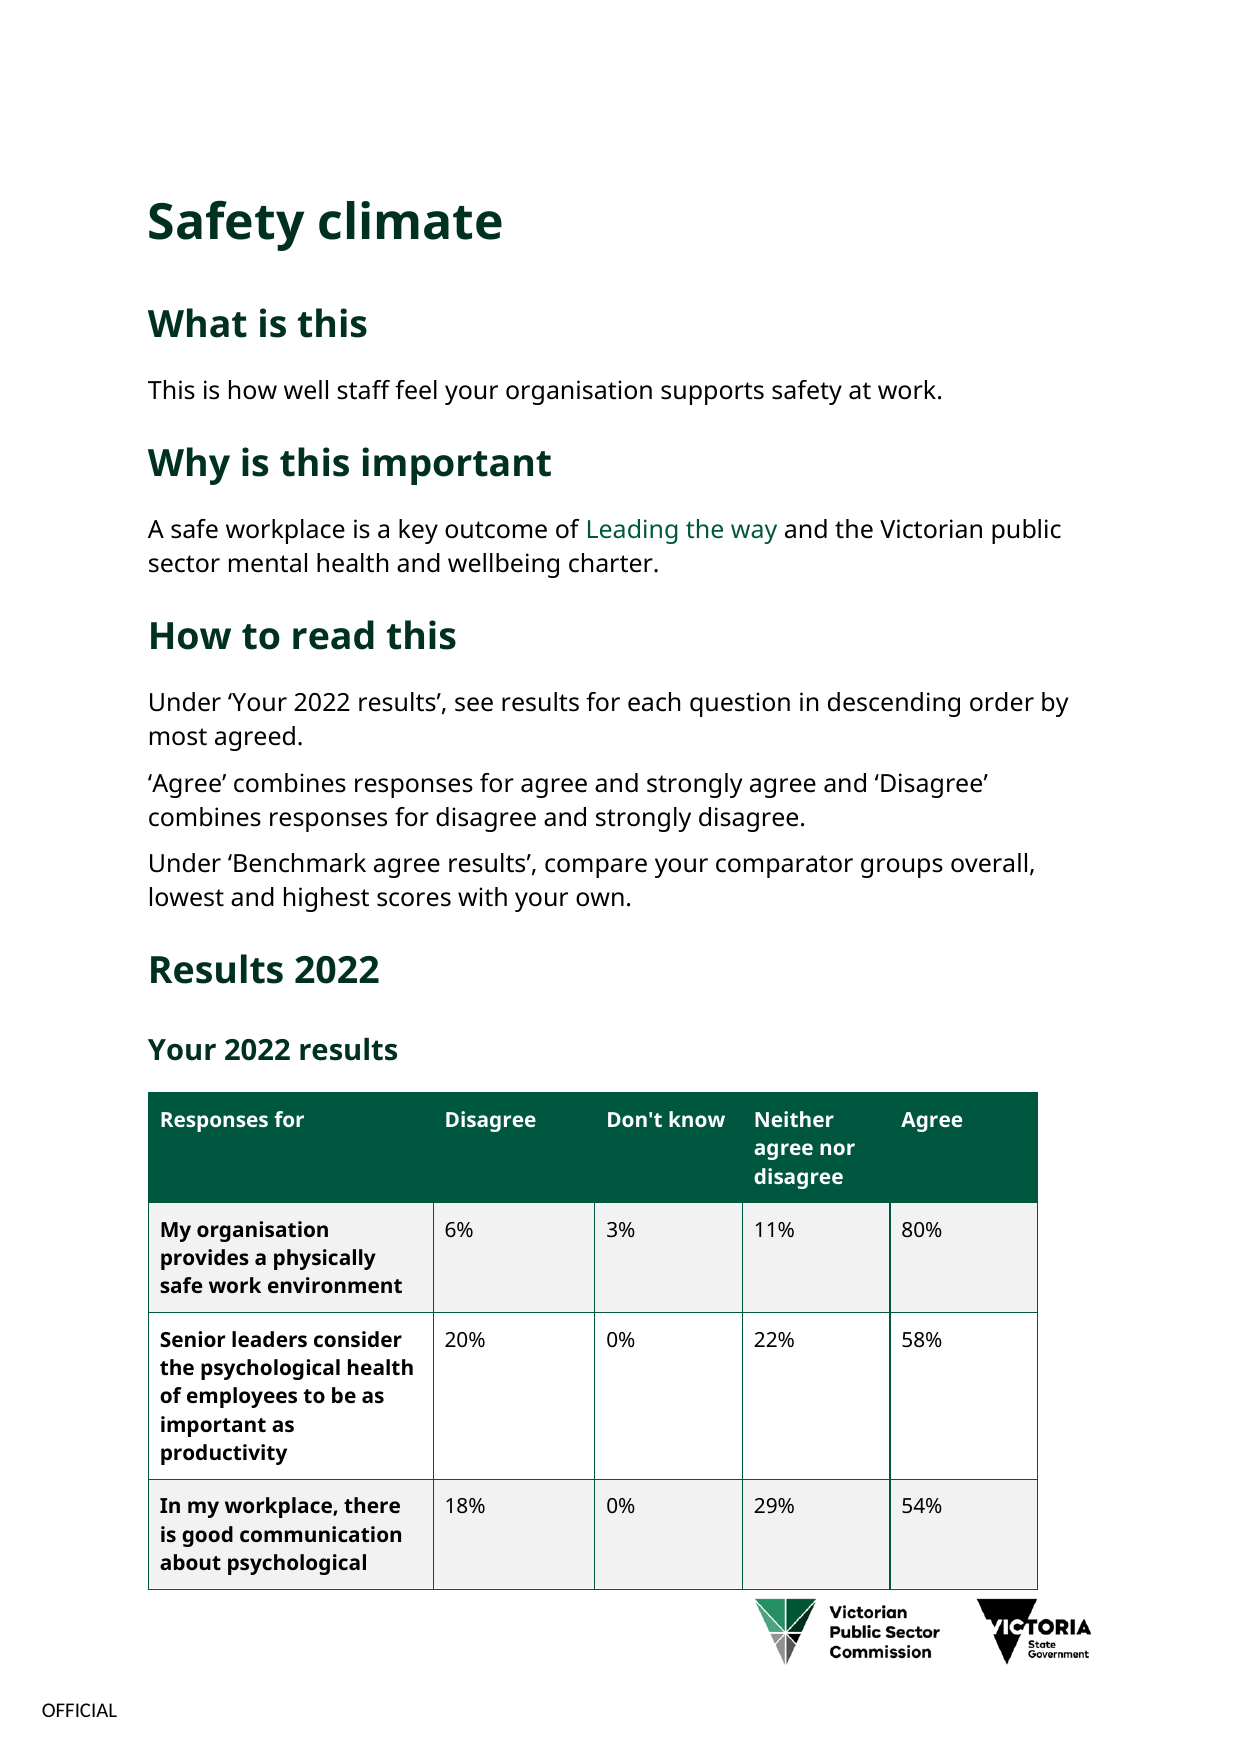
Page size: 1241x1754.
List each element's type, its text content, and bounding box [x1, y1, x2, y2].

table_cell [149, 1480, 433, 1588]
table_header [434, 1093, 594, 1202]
subtitle What is this [148, 297, 1092, 348]
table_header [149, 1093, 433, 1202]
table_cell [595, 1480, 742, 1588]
subtitle How to read this [148, 609, 1092, 660]
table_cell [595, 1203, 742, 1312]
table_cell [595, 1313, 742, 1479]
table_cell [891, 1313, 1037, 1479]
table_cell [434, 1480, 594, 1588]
subtitle Why is this important [148, 436, 1092, 487]
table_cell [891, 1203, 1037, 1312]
text ‘Agree’ combines responses for agree and strongly agree and ‘Disagree’ combines responses for disagree and strongly disagree. [148, 766, 1092, 834]
text Under ‘Benchmark agree results’, compare your comparator groups overall, lowest and highest scores with your own. [148, 846, 1092, 914]
text Under ‘Your 2022 results’, see results for each question in descending order by most agreed. [148, 685, 1092, 753]
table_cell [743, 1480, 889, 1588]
text This is how well staff feel your organisation supports safety at work. [148, 373, 1092, 407]
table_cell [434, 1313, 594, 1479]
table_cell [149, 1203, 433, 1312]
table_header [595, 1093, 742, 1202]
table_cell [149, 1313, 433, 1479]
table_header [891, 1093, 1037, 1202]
subtitle Results 2022 [148, 943, 1092, 994]
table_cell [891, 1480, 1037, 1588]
picture [754, 1598, 1093, 1666]
text A safe workplace is a key outcome of Leading the way and the Victorian public sector mental health and wellbeing charter. [148, 512, 1092, 580]
subtitle Safety climate [148, 186, 1092, 254]
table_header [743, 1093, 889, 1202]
subtitle Your 2022 results [148, 1029, 1092, 1069]
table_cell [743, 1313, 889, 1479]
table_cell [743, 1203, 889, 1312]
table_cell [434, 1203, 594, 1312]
